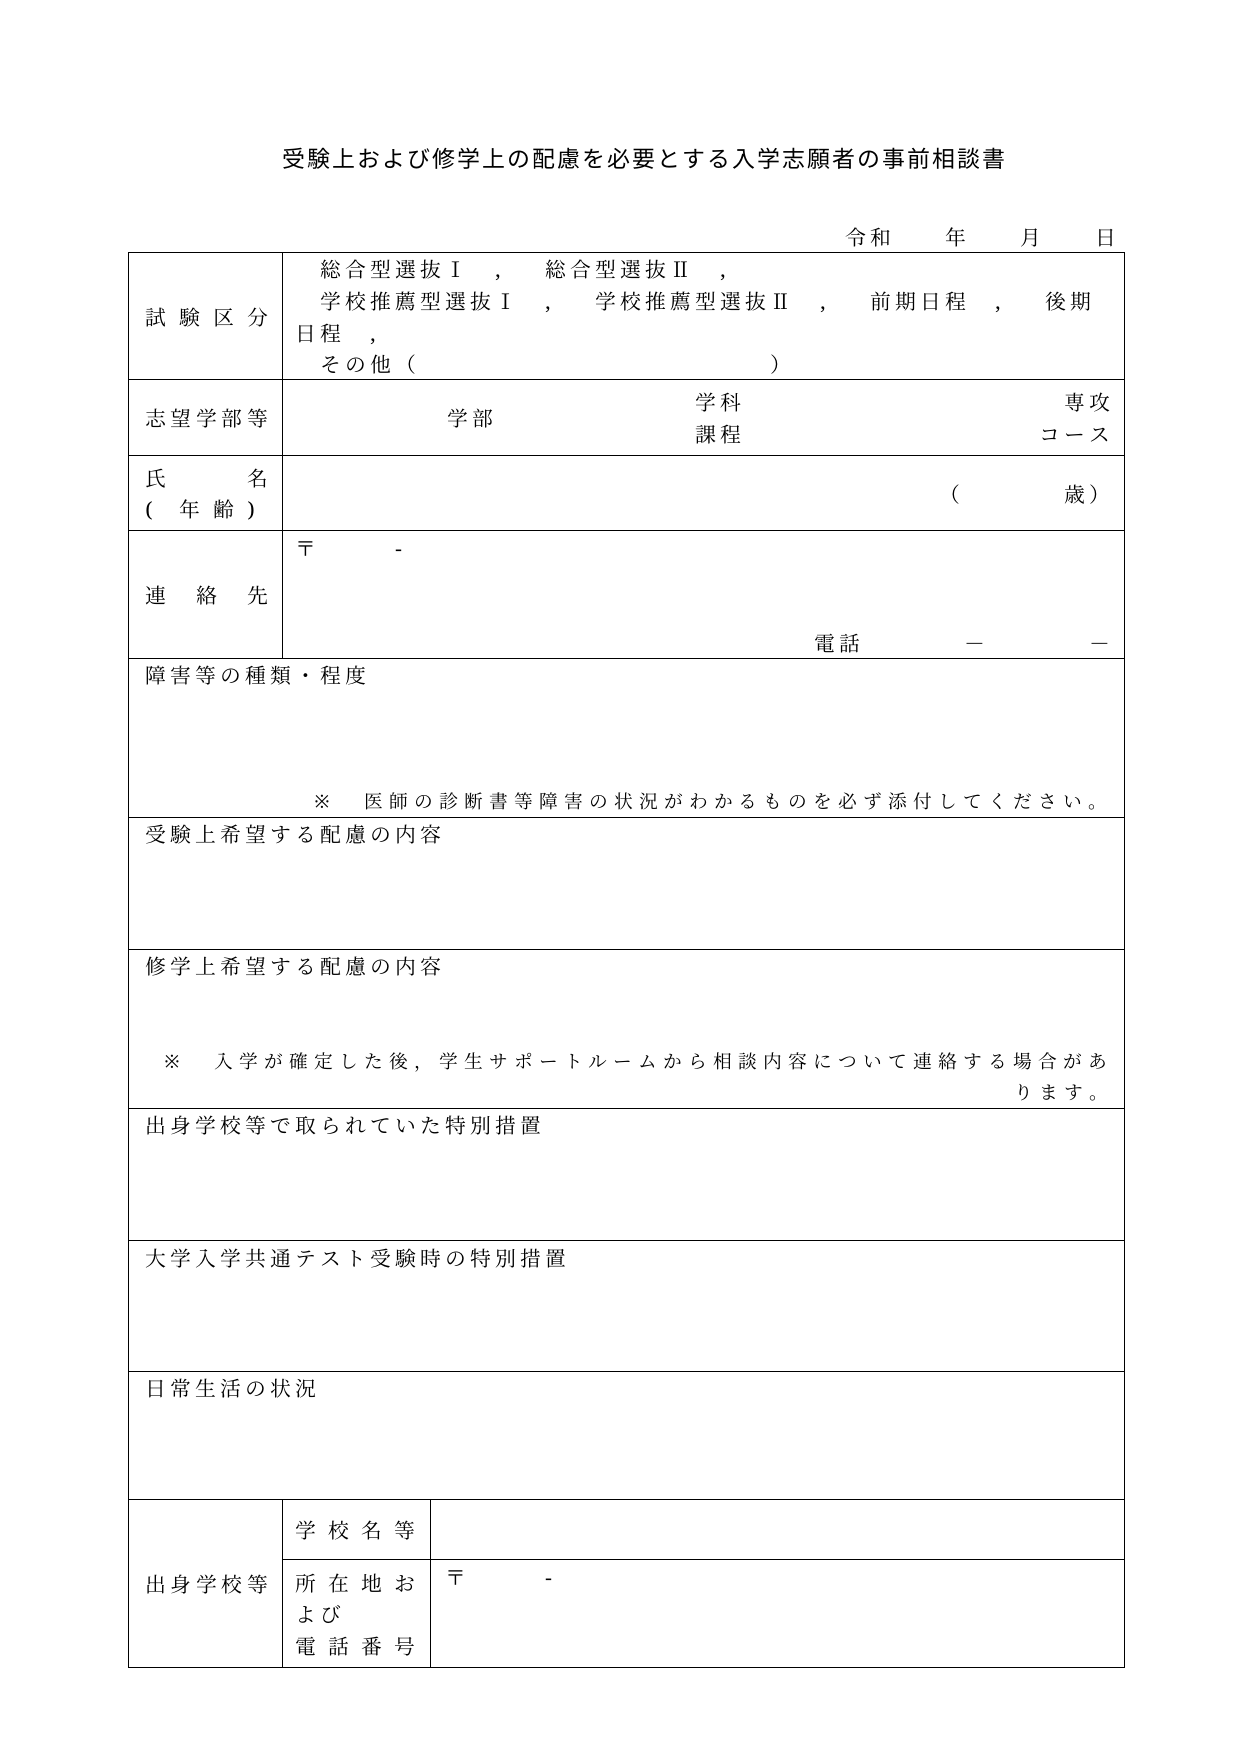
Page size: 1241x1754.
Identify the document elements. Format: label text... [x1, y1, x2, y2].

text 令和 年 月 日 [120, 221, 1120, 252]
table_cell 所在地および 電話番号 [283, 1560, 430, 1667]
table_cell 修学上希望する配慮の内容 ※ 入学が確定した後，学生サポートルームから相談内容について連絡する場合があります。 [129, 950, 1124, 1107]
table_cell 障害等の種類・程度 ※ 医師の診断書等障害の状況がわかるものを必ず添付してください。 [129, 659, 1124, 817]
table_header 試験区分 [129, 253, 282, 379]
table_cell 出身学校等で取られていた特別措置 [129, 1109, 1124, 1240]
table_cell 氏 名 (年齢) [129, 456, 282, 530]
table_cell 学校名等 [283, 1500, 430, 1559]
table_cell 専攻 コース [756, 380, 1124, 455]
table_cell 〒 - 電話 － － [283, 531, 1124, 658]
table_cell 志望学部等 [129, 380, 282, 455]
table_cell 学部 [283, 380, 507, 455]
table_cell 〒 - 電話 － － [431, 1560, 1124, 1667]
table_cell 出身学校等 [129, 1500, 282, 1667]
table_cell （ 歳） [283, 456, 1124, 530]
table_cell 日常生活の状況 [129, 1372, 1124, 1499]
table_cell 大学入学共通テスト受験時の特別措置 [129, 1241, 1124, 1371]
table_cell 連絡先 [129, 531, 282, 658]
list 受験上および修学上の配慮を必要とする入学志願者の事前相談書 [158, 126, 1120, 189]
table_header 総合型選抜Ⅰ , 総合型選抜Ⅱ , 学校推薦型選抜Ⅰ , 学校推薦型選抜Ⅱ , 前期日程 , 後期日程 , その他（ ） [283, 253, 1124, 379]
table_cell 受験上希望する配慮の内容 [129, 818, 1124, 949]
table_cell [431, 1500, 1124, 1559]
table_cell 学科 課程 [508, 380, 756, 455]
